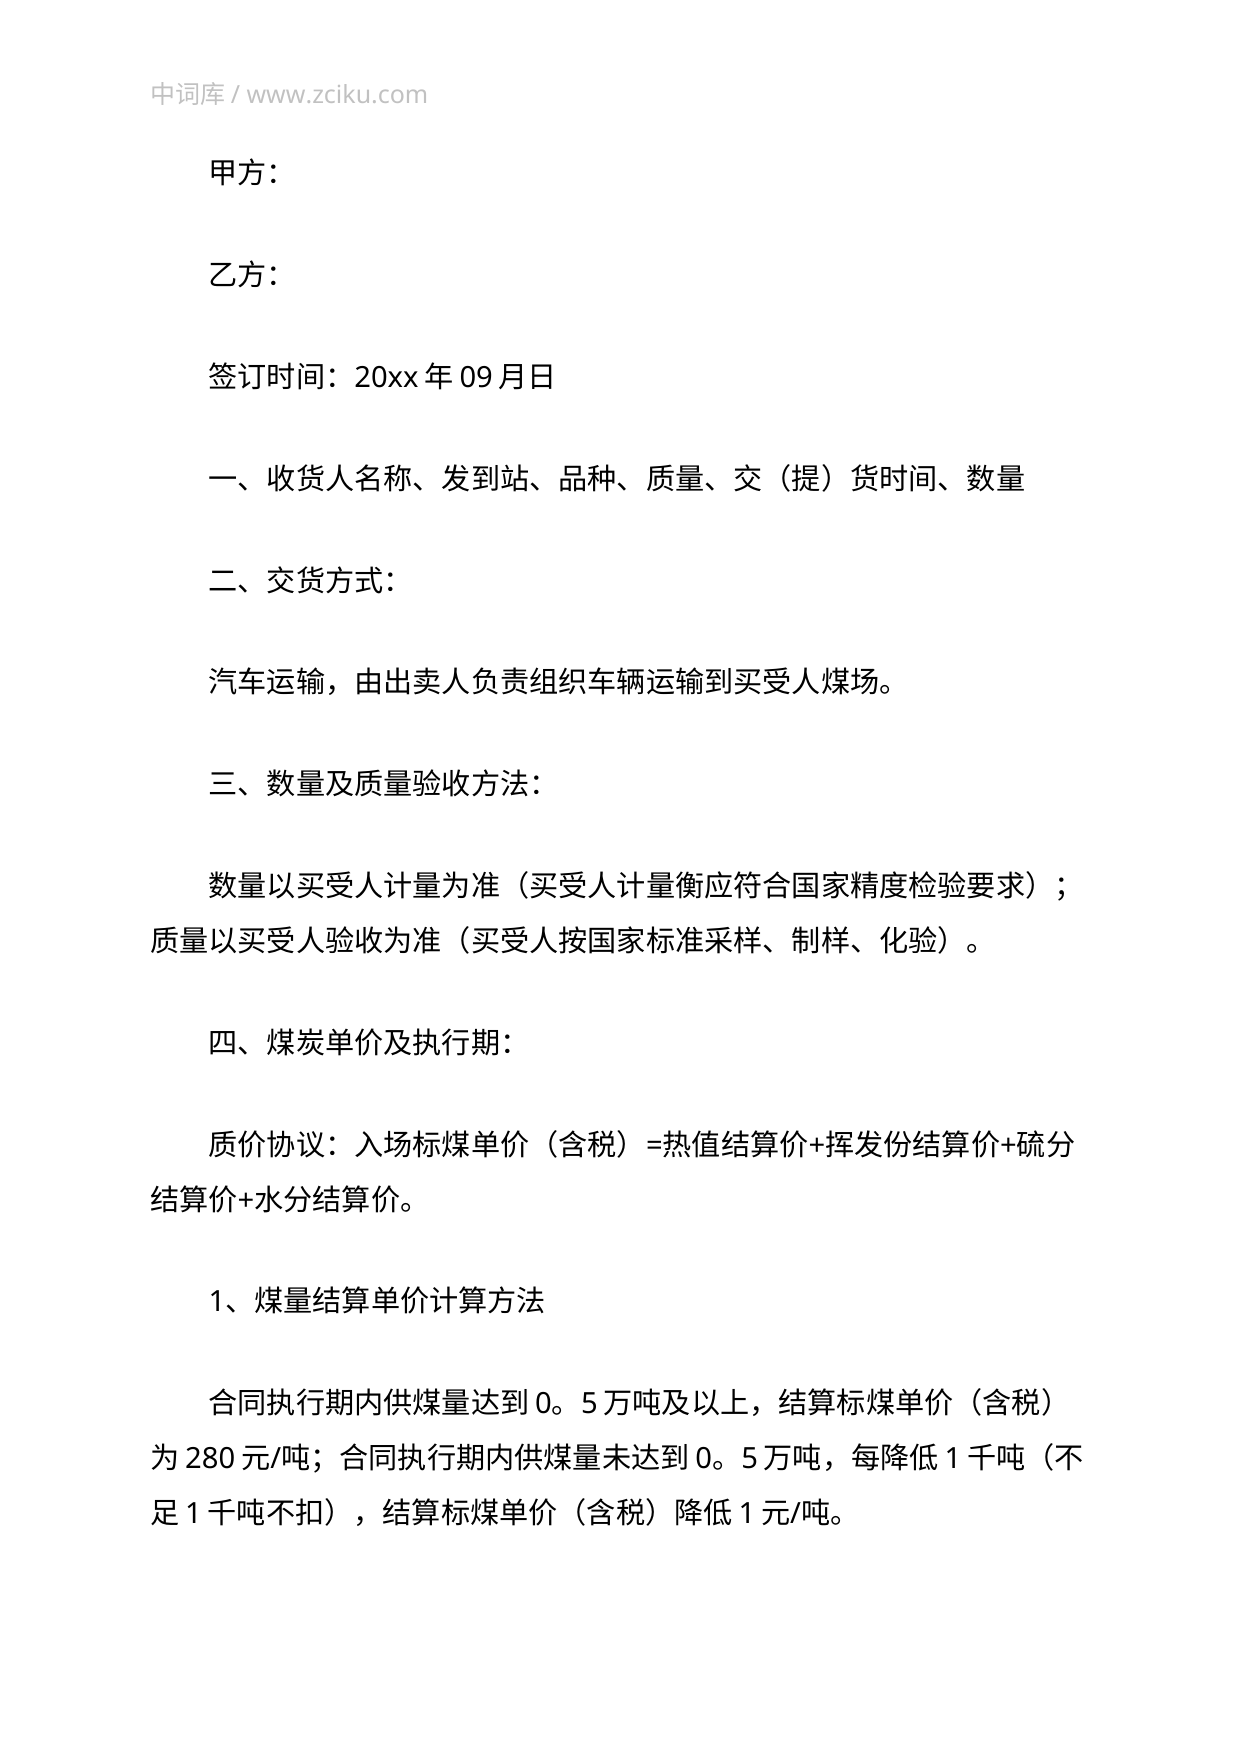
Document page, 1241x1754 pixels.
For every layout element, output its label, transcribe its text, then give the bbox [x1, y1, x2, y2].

text 汽车运输，由出卖人负责组织车辆运输到买受人煤场。 [150, 659, 1090, 701]
text 一、收货人名称、发到站、品种、质量、交（提）货时间、数量 [150, 456, 1090, 498]
text 质价协议：入场标煤单价（含税）=热值结算价+挥发份结算价+硫分结算价+水分结算价。 [150, 1121, 1090, 1218]
text 甲方： [150, 150, 1090, 192]
text 四、煤炭单价及执行期： [150, 1019, 1090, 1062]
text 1、煤量结算单价计算方法 [150, 1278, 1090, 1320]
text 三、数量及质量验收方法： [150, 761, 1090, 803]
text 签订时间：20xx年09月日 [150, 353, 1090, 396]
text 乙方： [150, 252, 1090, 294]
text 二、交货方式： [150, 557, 1090, 599]
text 数量以买受人计量为准（买受人计量衡应符合国家精度检验要求）；质量以买受人验收为准（买受人按国家标准采样、制样、化验）。 [150, 863, 1090, 960]
text 合同执行期内供煤量达到0。5万吨及以上，结算标煤单价（含税）为280元/吨；合同执行期内供煤量未达到0。5万吨，每降低1千吨（不足1千吨不扣），结算标煤单价（含税）降低1元/吨。 [150, 1380, 1090, 1532]
